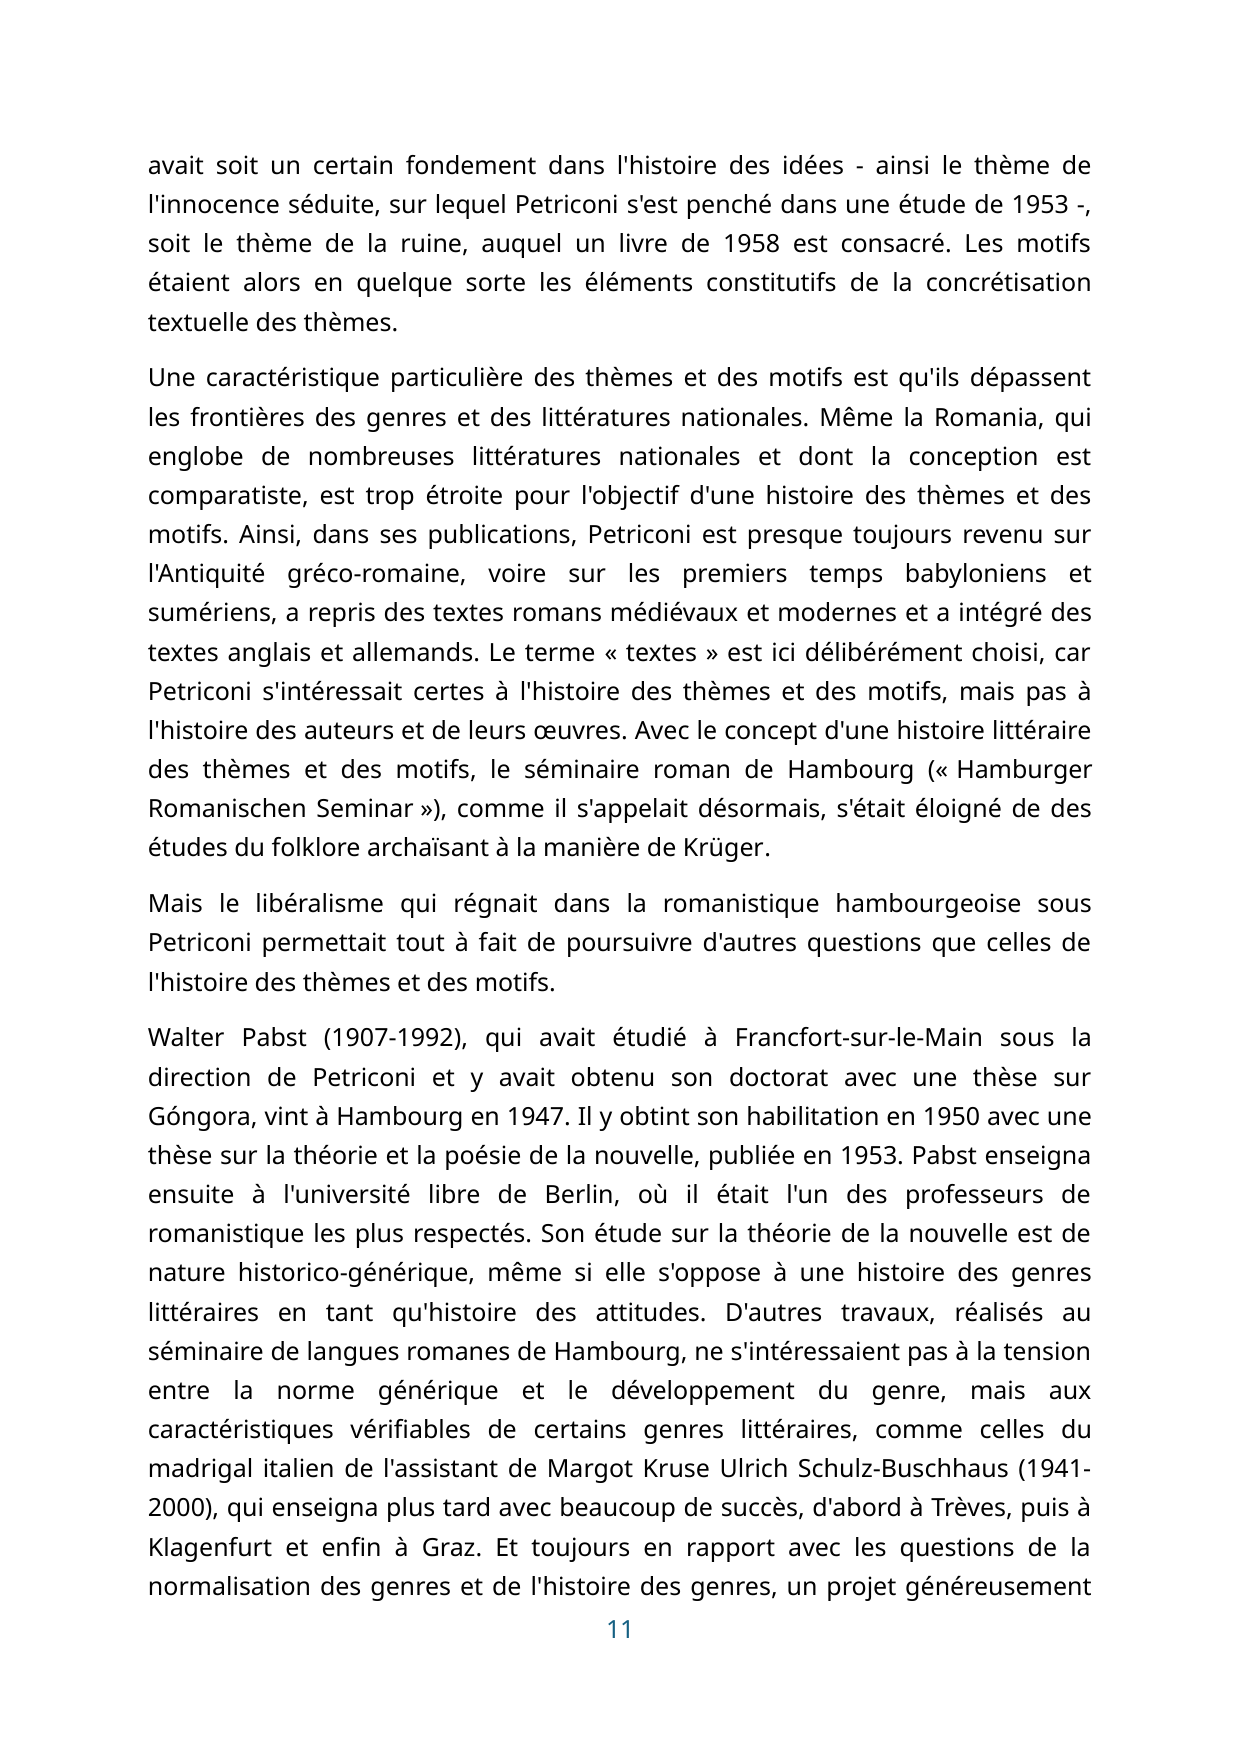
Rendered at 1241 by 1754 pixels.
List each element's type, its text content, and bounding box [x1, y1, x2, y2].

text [148, 1020, 1093, 1602]
text Mais le libéralisme qui régnait dans la romanistique hambourgeoise sous Petriconi permettait tout à fait de poursuivre d'autres questions que celles de l'histoire des thèmes et des motifs. [148, 886, 1093, 998]
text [148, 148, 1093, 338]
text Une caractéristique particulière des thèmes et des motifs est qu'ils dépassent les frontières des genres et des littératures nationales. Même la Romania, qui englobe de nombreuses littératures nationales et dont la conception est comparatiste, est trop étroite pour l'objectif d'une histoire des thèmes et des motifs. Ainsi, dans ses publications, Petriconi est presque toujours revenu sur l'Antiquité gréco-romaine, voire sur les premiers temps babyloniens et sumériens, a repris des textes romans médiévaux et modernes et a intégré des textes anglais et allemands. Le terme « textes » est ici délibérément choisi, car Petriconi s'intéressait certes à l'histoire des thèmes et des motifs, mais pas à l'histoire des auteurs et de leurs œuvres. Avec le concept d'une histoire littéraire des thèmes et des motifs, le séminaire roman de Hambourg (« Hamburger Romanischen Seminar »), comme il s'appelait désormais, s'était éloigné de des études du folklore archaïsant à la manière de Krüger. [148, 360, 1093, 864]
